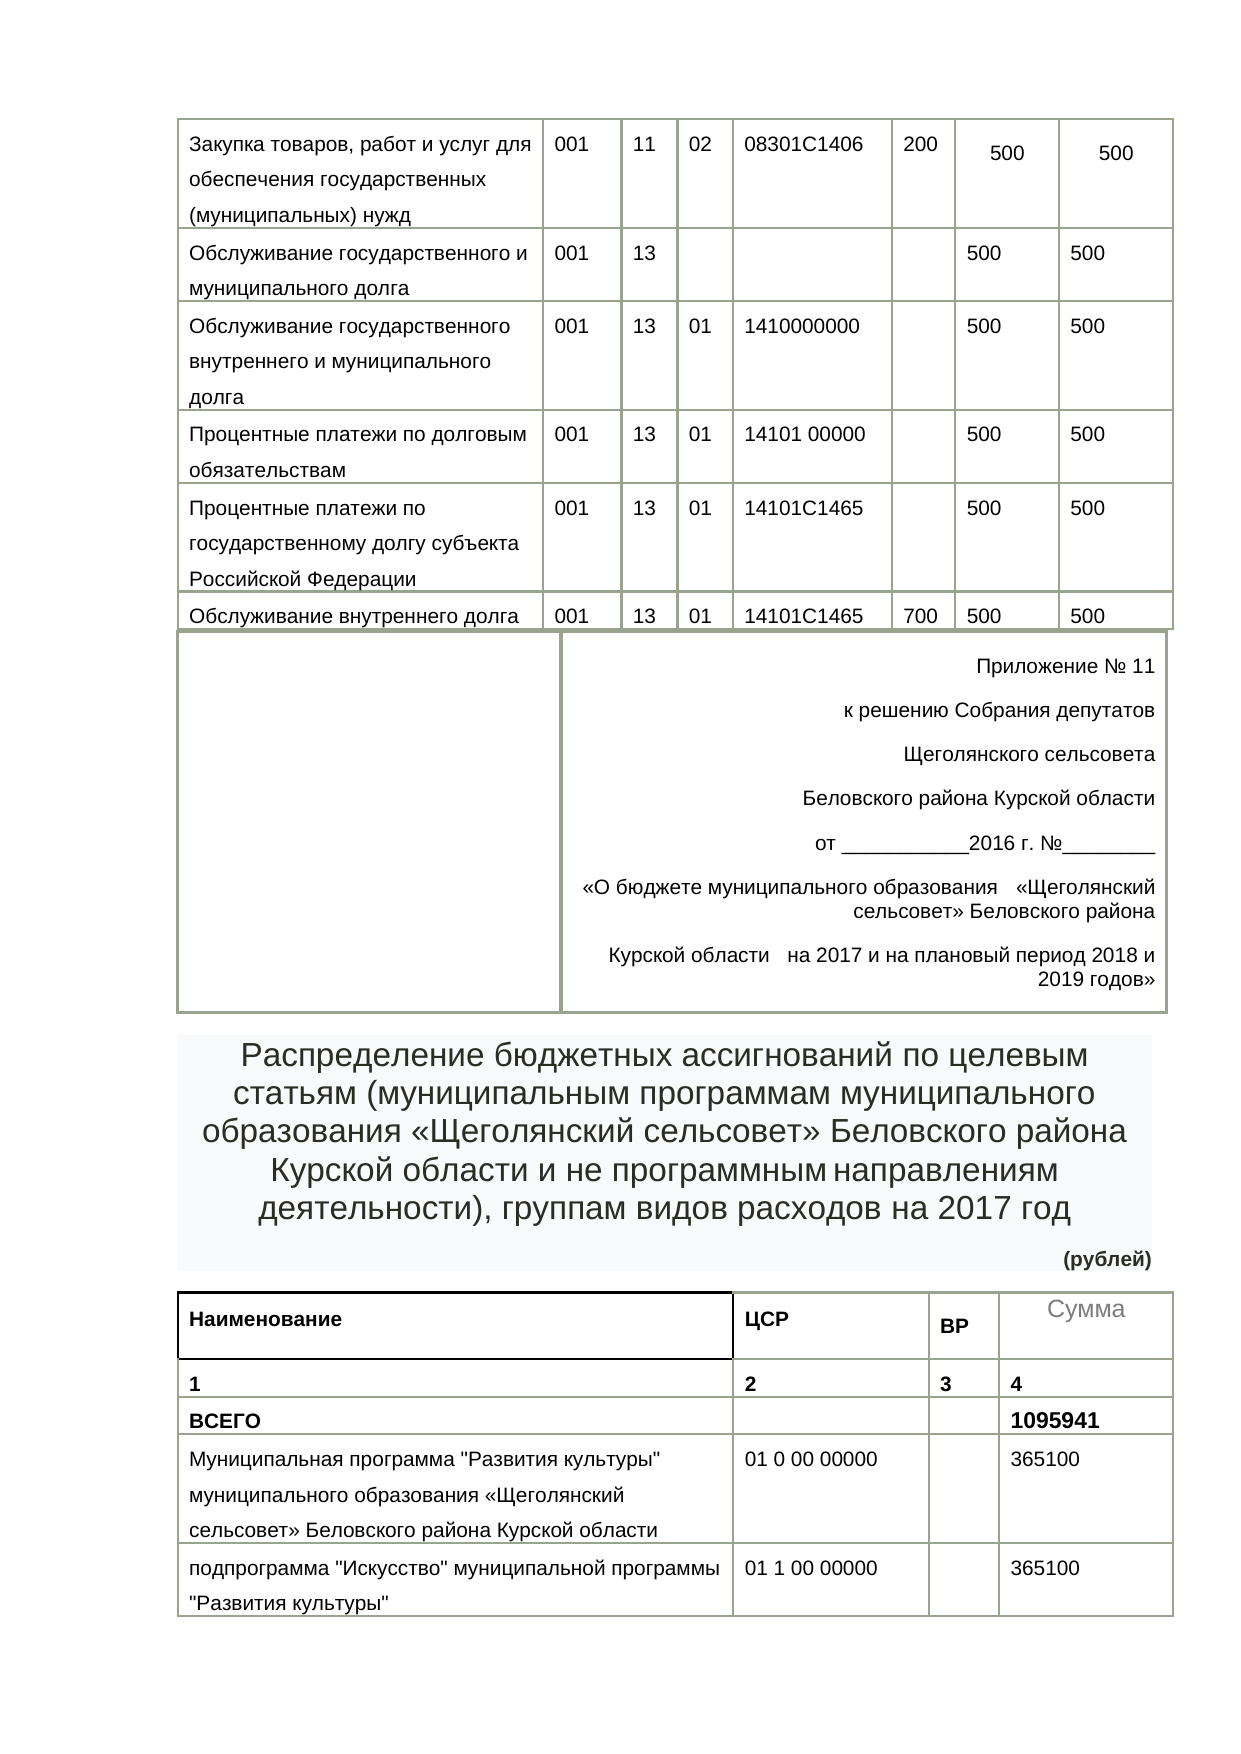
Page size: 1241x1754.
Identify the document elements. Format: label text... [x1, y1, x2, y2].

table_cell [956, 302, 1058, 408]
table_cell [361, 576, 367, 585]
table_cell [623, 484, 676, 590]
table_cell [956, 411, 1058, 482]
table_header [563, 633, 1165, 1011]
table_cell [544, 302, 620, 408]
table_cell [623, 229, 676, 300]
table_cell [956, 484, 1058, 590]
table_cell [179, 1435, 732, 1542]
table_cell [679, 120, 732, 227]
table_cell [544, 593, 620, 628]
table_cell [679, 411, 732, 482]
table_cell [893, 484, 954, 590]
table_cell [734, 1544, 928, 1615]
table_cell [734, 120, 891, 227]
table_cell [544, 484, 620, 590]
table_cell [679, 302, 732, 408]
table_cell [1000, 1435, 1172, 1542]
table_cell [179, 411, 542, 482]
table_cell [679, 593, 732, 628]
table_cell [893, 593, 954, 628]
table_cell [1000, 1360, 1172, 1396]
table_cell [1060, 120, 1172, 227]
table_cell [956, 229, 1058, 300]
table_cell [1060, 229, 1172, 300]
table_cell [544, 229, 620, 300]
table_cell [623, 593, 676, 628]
text (рублей) [177, 1247, 1152, 1271]
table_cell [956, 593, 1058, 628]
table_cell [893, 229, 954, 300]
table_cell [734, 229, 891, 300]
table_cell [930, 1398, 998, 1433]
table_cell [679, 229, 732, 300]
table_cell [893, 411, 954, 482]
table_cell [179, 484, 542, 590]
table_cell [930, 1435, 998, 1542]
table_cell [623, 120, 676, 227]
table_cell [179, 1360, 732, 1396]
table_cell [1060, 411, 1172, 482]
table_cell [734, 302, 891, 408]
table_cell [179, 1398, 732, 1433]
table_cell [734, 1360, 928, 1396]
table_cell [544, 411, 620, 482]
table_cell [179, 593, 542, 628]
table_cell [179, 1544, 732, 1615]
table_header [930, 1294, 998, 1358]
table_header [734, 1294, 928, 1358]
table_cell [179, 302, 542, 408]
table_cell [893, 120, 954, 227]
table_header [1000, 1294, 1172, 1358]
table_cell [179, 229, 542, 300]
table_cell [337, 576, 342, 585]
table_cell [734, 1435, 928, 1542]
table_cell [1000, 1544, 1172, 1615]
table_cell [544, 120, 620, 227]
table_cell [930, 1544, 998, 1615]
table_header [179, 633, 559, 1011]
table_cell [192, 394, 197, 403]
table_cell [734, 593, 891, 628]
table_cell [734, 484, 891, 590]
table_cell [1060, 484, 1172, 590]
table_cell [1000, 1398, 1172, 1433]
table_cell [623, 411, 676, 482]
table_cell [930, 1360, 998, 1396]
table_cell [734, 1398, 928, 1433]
text Распределение бюджетных ассигнований по целевым статьям (муниципальным программам муниципального образования «Щеголянский сельсовет» Беловского района Курской области и не программным направлениям деятельности), группам видов расходов на 2017 год [177, 1035, 1152, 1227]
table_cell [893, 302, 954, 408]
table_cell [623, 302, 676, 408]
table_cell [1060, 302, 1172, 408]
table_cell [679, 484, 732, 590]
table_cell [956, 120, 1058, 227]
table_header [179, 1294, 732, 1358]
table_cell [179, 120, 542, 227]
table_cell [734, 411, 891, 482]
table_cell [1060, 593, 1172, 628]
